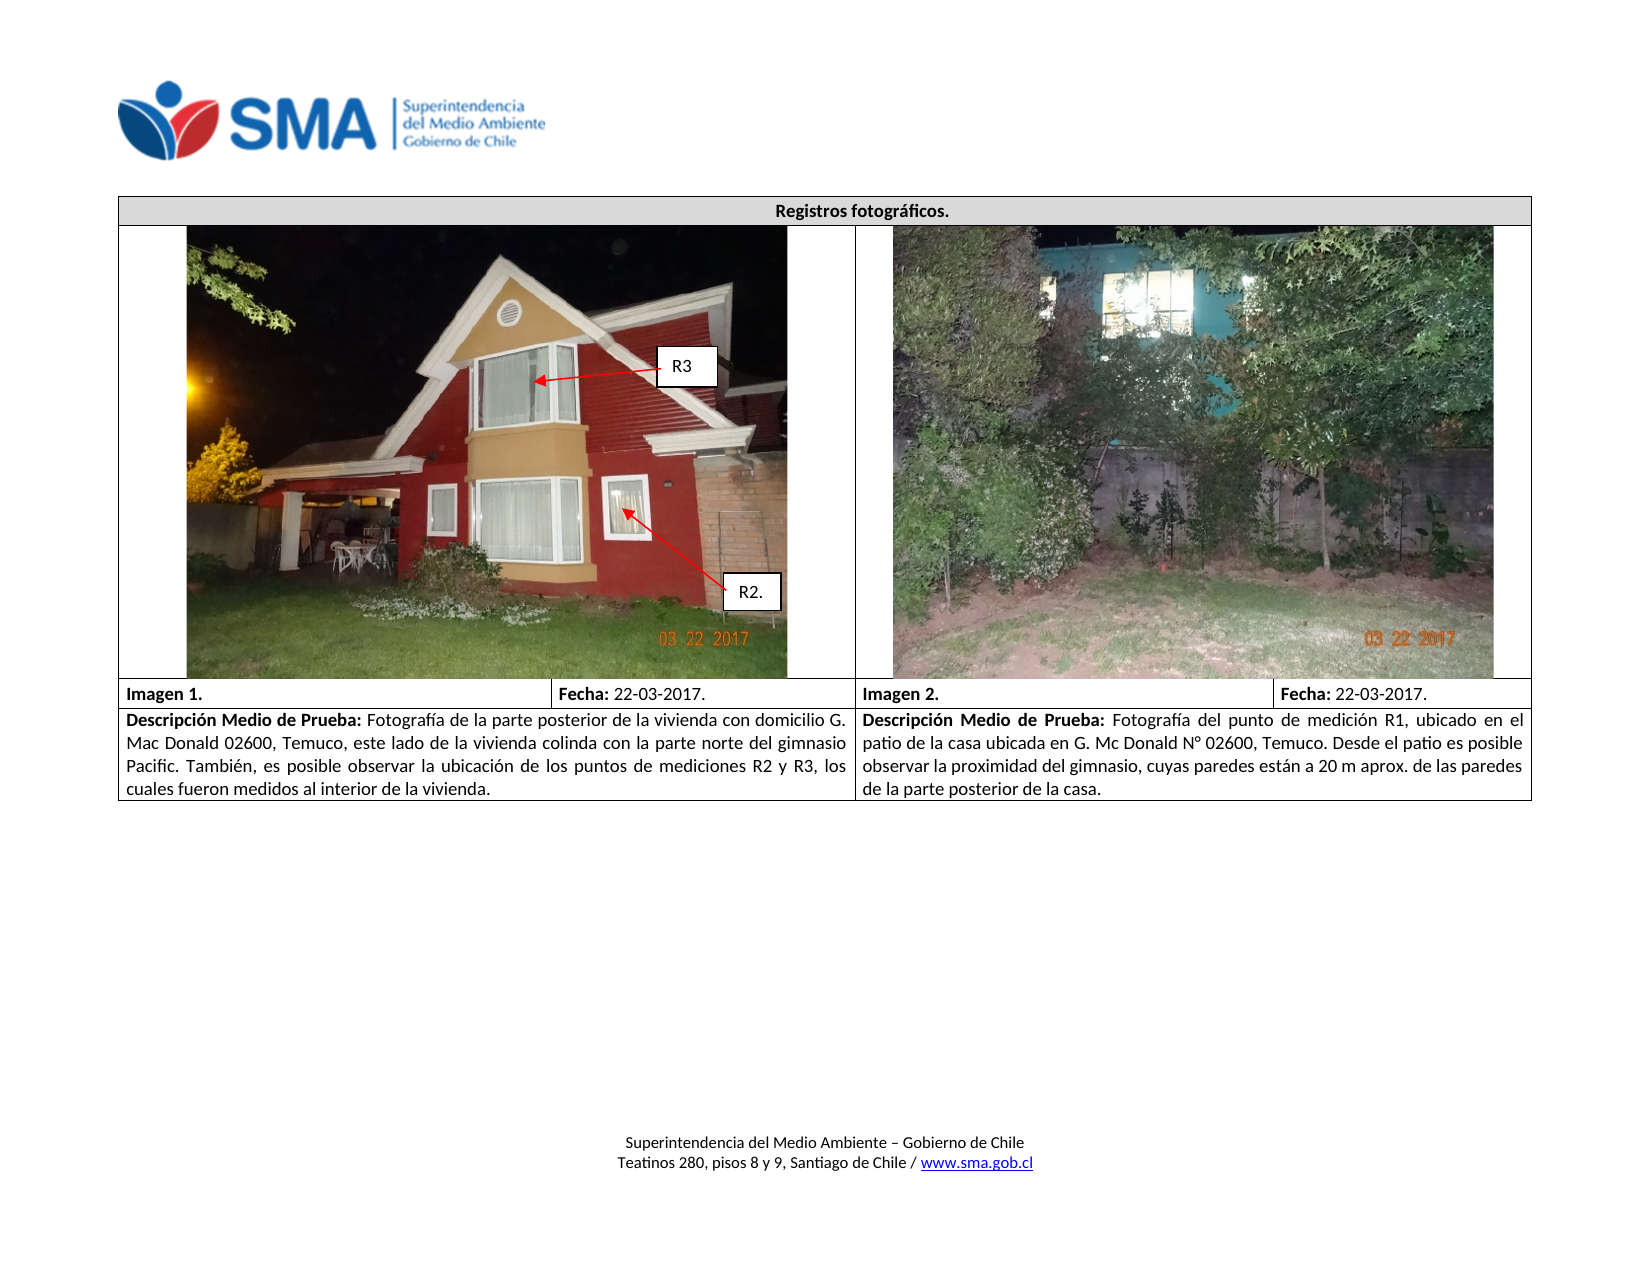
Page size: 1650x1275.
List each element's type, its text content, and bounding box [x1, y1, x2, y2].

picture [893, 226, 1494, 679]
table_header Registros fotográficos. [119, 197, 1531, 225]
table_cell [856, 226, 893, 678]
table_cell Fecha: 22-03-2017. [1274, 679, 1531, 708]
table_cell [788, 226, 855, 678]
table_cell Imagen 1. [119, 679, 551, 708]
table_cell [119, 226, 186, 678]
picture [118, 73, 546, 168]
table_cell [1494, 226, 1531, 678]
table_cell Descripción Medio de Prueba: Fotografía del punto de medición R1, ubicado en el patio de la casa ubicada en G. Mc Donald N° 02600, Temuco. Desde el patio es posible observar la proximidad del gimnasio, cuyas paredes están a 20 m aprox. de las paredes de la parte posterior de la casa. [856, 709, 1531, 800]
table_cell Descripción Medio de Prueba: Fotografía de la parte posterior de la vivienda con domicilio G. Mac Donald 02600, Temuco, este lado de la vivienda colinda con la parte norte del gimnasio Pacific. También, es posible observar la ubicación de los puntos de mediciones R2 y R3, los cuales fueron medidos al interior de la vivienda. [119, 709, 855, 800]
table_cell Fecha: 22-03-2017. [552, 679, 855, 708]
table_cell Imagen 2. [856, 679, 1273, 708]
picture [186, 226, 788, 679]
